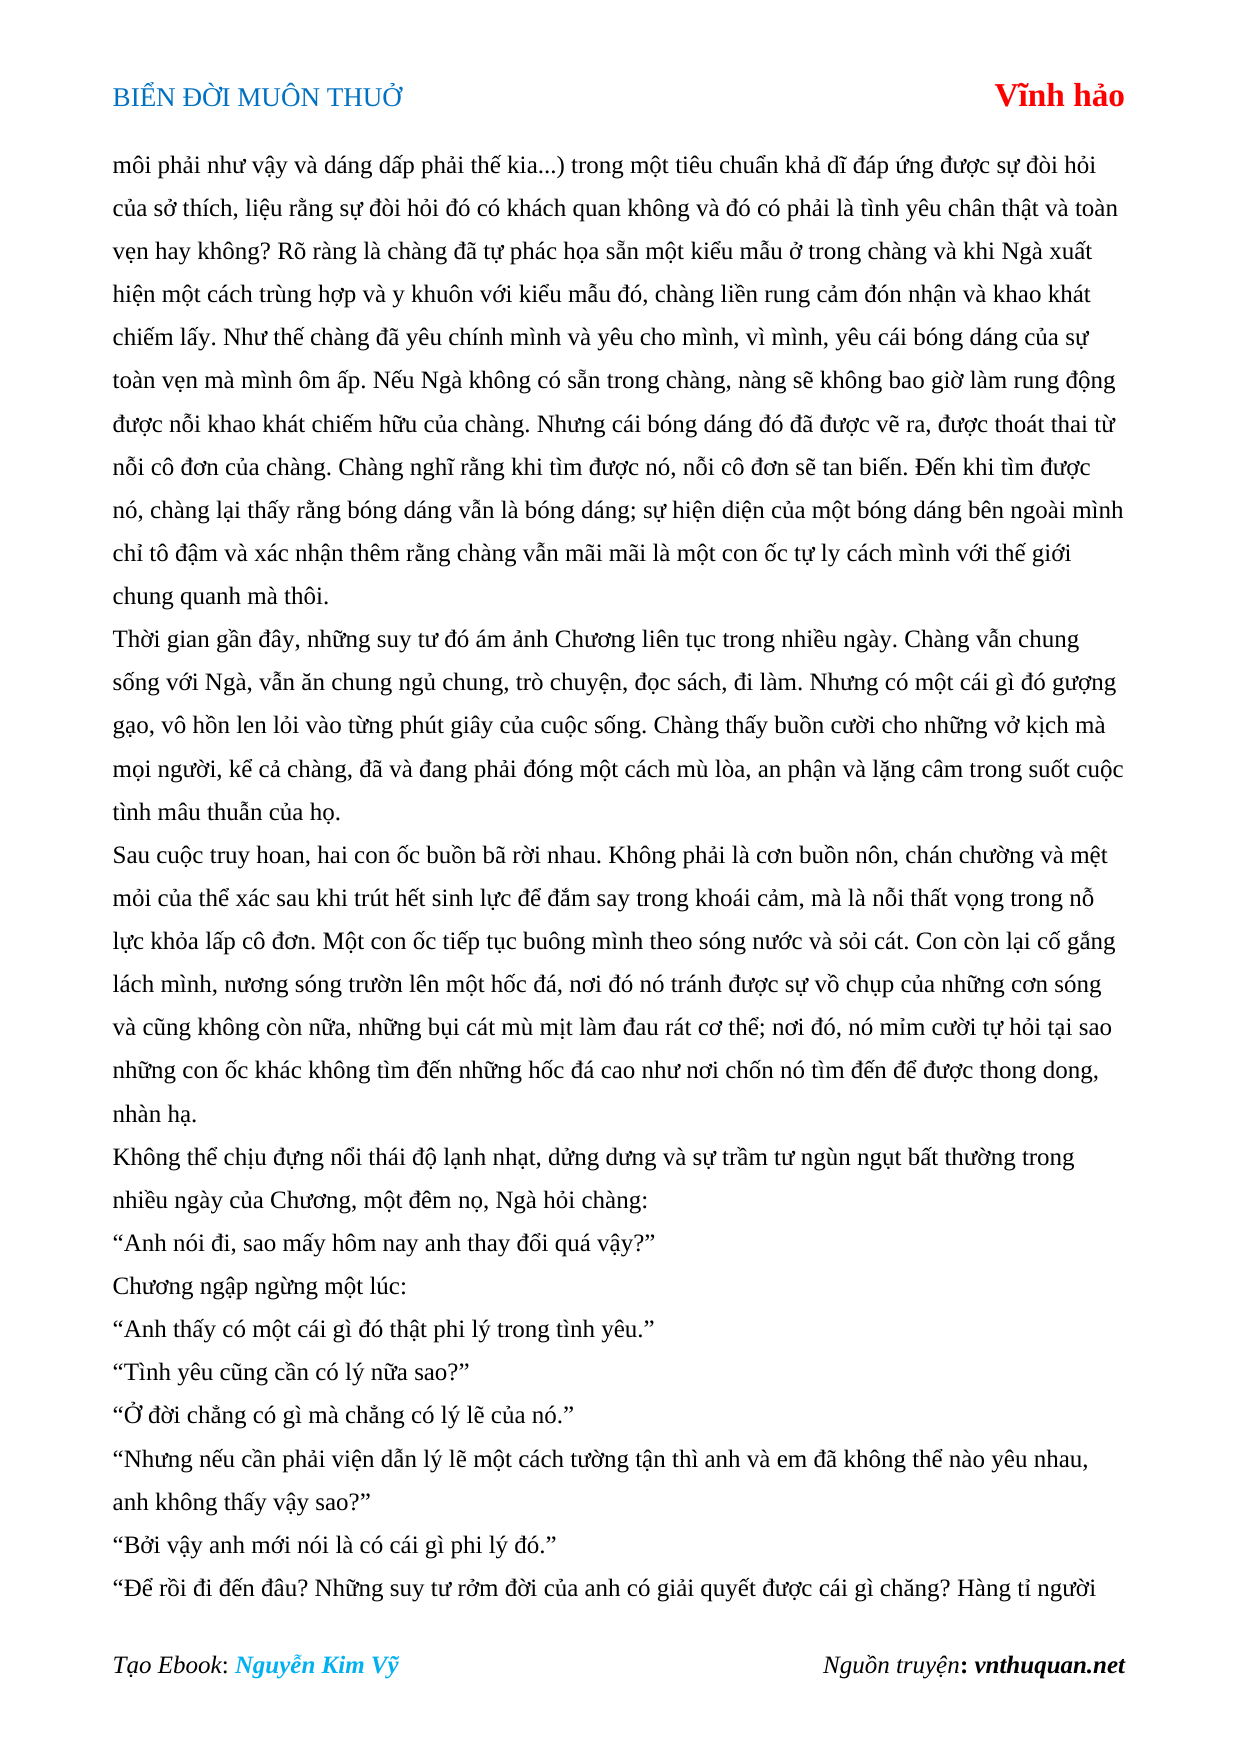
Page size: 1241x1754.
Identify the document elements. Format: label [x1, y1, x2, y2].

text [112, 150, 1128, 1602]
